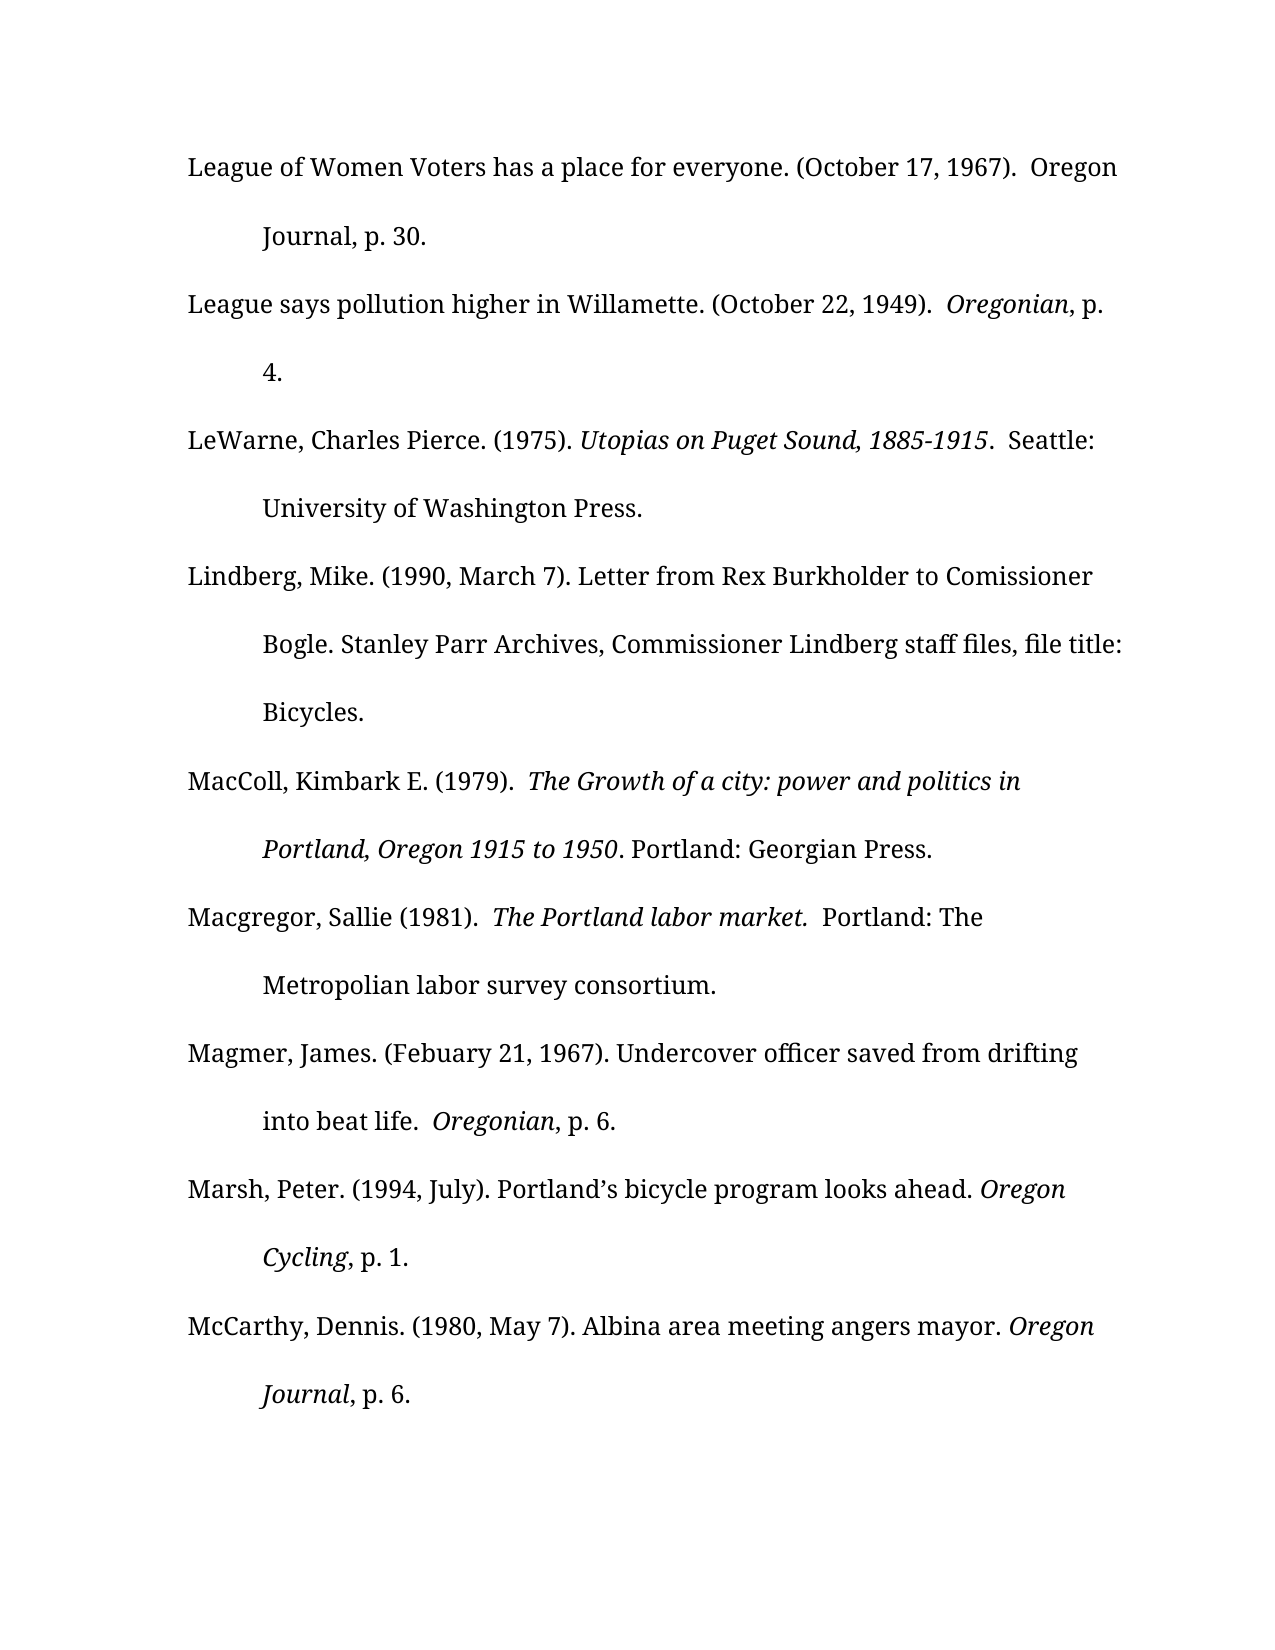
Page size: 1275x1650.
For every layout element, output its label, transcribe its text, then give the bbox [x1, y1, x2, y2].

list League of Women Voters has a place for everyone. (October 17, 1967). Oregon Journal, p. 30. [187, 150, 1127, 252]
list Lindberg, Mike. (1990, March 7). Letter from Rex Burkholder to Comissioner Bogle. Stanley Parr Archives, Commissioner Lindberg staff files, file title: Bicycles. [187, 559, 1127, 729]
list MacColl, Kimbark E. (1979). The Growth of a city: power and politics in Portland, Oregon 1915 to 1950. Portland: Georgian Press. [187, 763, 1127, 865]
list Magmer, James. (Febuary 21, 1967). Undercover officer saved from drifting into beat life. Oregonian, p. 6. [187, 1036, 1127, 1138]
list League says pollution higher in Willamette. (October 22, 1949). Oregonian, p. 4. [187, 286, 1127, 388]
list Marsh, Peter. (1994, July). Portland’s bicycle program looks ahead. Oregon Cycling, p. 1. [187, 1172, 1127, 1274]
list Macgregor, Sallie (1981). The Portland labor market. Portland: The Metropolian labor survey consortium. [187, 899, 1127, 1002]
list McCarthy, Dennis. (1980, May 7). Albina area meeting angers mayor. Oregon Journal, p. 6. [187, 1308, 1127, 1410]
list LeWarne, Charles Pierce. (1975). Utopias on Puget Sound, 1885-1915. Seattle: University of Washington Press. [187, 422, 1127, 525]
